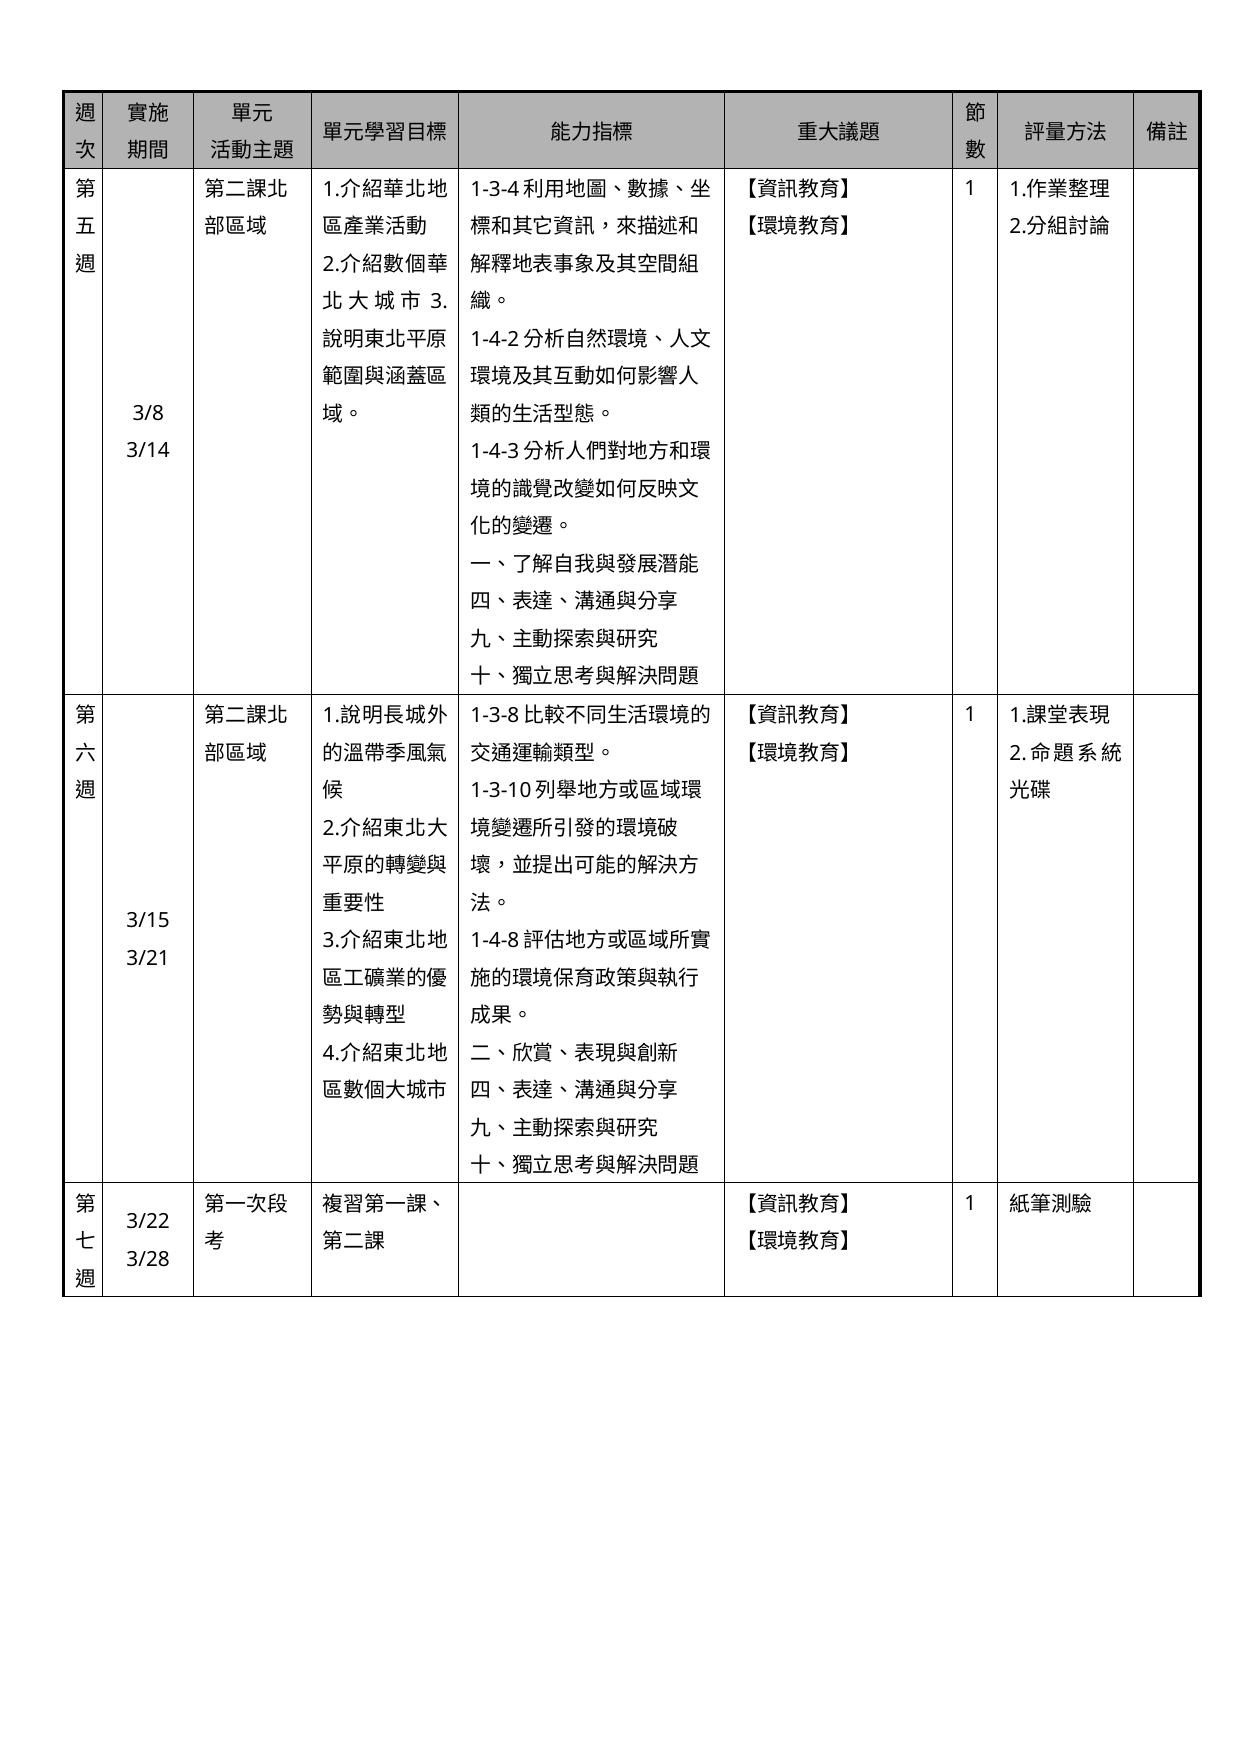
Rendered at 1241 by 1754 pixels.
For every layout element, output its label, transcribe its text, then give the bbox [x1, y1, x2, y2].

table_header 單元學習目標 [312, 93, 458, 168]
table_cell 1.課堂表現 2.命題系統光碟 [998, 695, 1133, 1182]
table_cell [1134, 169, 1198, 694]
table_cell 3/15 3/21 [103, 695, 193, 1182]
table_header 週次 [65, 93, 102, 168]
table_cell 1 [953, 169, 997, 694]
table_cell 3/22 3/28 [103, 1183, 193, 1296]
table_header 單元 活動主題 [194, 93, 311, 168]
table_cell 【資訊教育】 【環境教育】 [725, 695, 952, 1182]
table_cell 1.介紹華北地區產業活動 2.介紹數個華北大城市3.說明東北平原範圍與涵蓋區域。 [312, 169, 458, 694]
table_cell 【資訊教育】 【環境教育】 [725, 1183, 952, 1296]
table_cell 第一次段考 [194, 1183, 311, 1296]
table_header 評量方法 [998, 93, 1133, 168]
table_cell 第六週 [65, 695, 102, 1182]
table_cell 第七週 [65, 1183, 102, 1296]
table_cell 複習第一課、第二課 [312, 1183, 458, 1296]
table_cell 1 [953, 695, 997, 1182]
table_header 實施 期間 [103, 93, 193, 168]
table_cell [1134, 695, 1198, 1182]
table_header 能力指標 [459, 93, 724, 168]
table_header 備註 [1134, 93, 1198, 168]
table_cell 【資訊教育】 【環境教育】 [725, 169, 952, 694]
table_header 重大議題 [725, 93, 952, 168]
table_cell 1.作業整理 2.分組討論 [998, 169, 1133, 694]
table_cell 紙筆測驗 [998, 1183, 1133, 1296]
table_cell 1-3-8比較不同生活環境的交通運輸類型。 1-3-10列舉地方或區域環境變遷所引發的環境破壞，並提出可能的解決方法。 1-4-8評估地方或區域所實施的環境保育政策與執行成果。 二、欣賞、表現與創新 四、表達、溝通與分享 九、主動探索與研究 十、獨立思考與解決問題 [459, 695, 724, 1182]
table_cell [459, 1183, 724, 1296]
table_cell 1.說明長城外的溫帶季風氣候 2.介紹東北大平原的轉變與重要性 3.介紹東北地區工礦業的優勢與轉型 4.介紹東北地區數個大城市 [312, 695, 458, 1182]
table_cell [1134, 1183, 1198, 1296]
table_cell 1-3-4利用地圖、數據、坐標和其它資訊，來描述和解釋地表事象及其空間組織。 1-4-2分析自然環境、人文環境及其互動如何影響人類的生活型態。 1-4-3分析人們對地方和環境的識覺改變如何反映文化的變遷。 一、了解自我與發展潛能 四、表達、溝通與分享 九、主動探索與研究 十、獨立思考與解決問題 [459, 169, 724, 694]
table_cell 第五週 [65, 169, 102, 694]
table_header 節數 [953, 93, 997, 168]
table_cell 第二課北部區域 [194, 169, 311, 694]
table_cell 1 [953, 1183, 997, 1296]
table_cell 3/8 3/14 [103, 169, 193, 694]
table_cell 第二課北部區域 [194, 695, 311, 1182]
